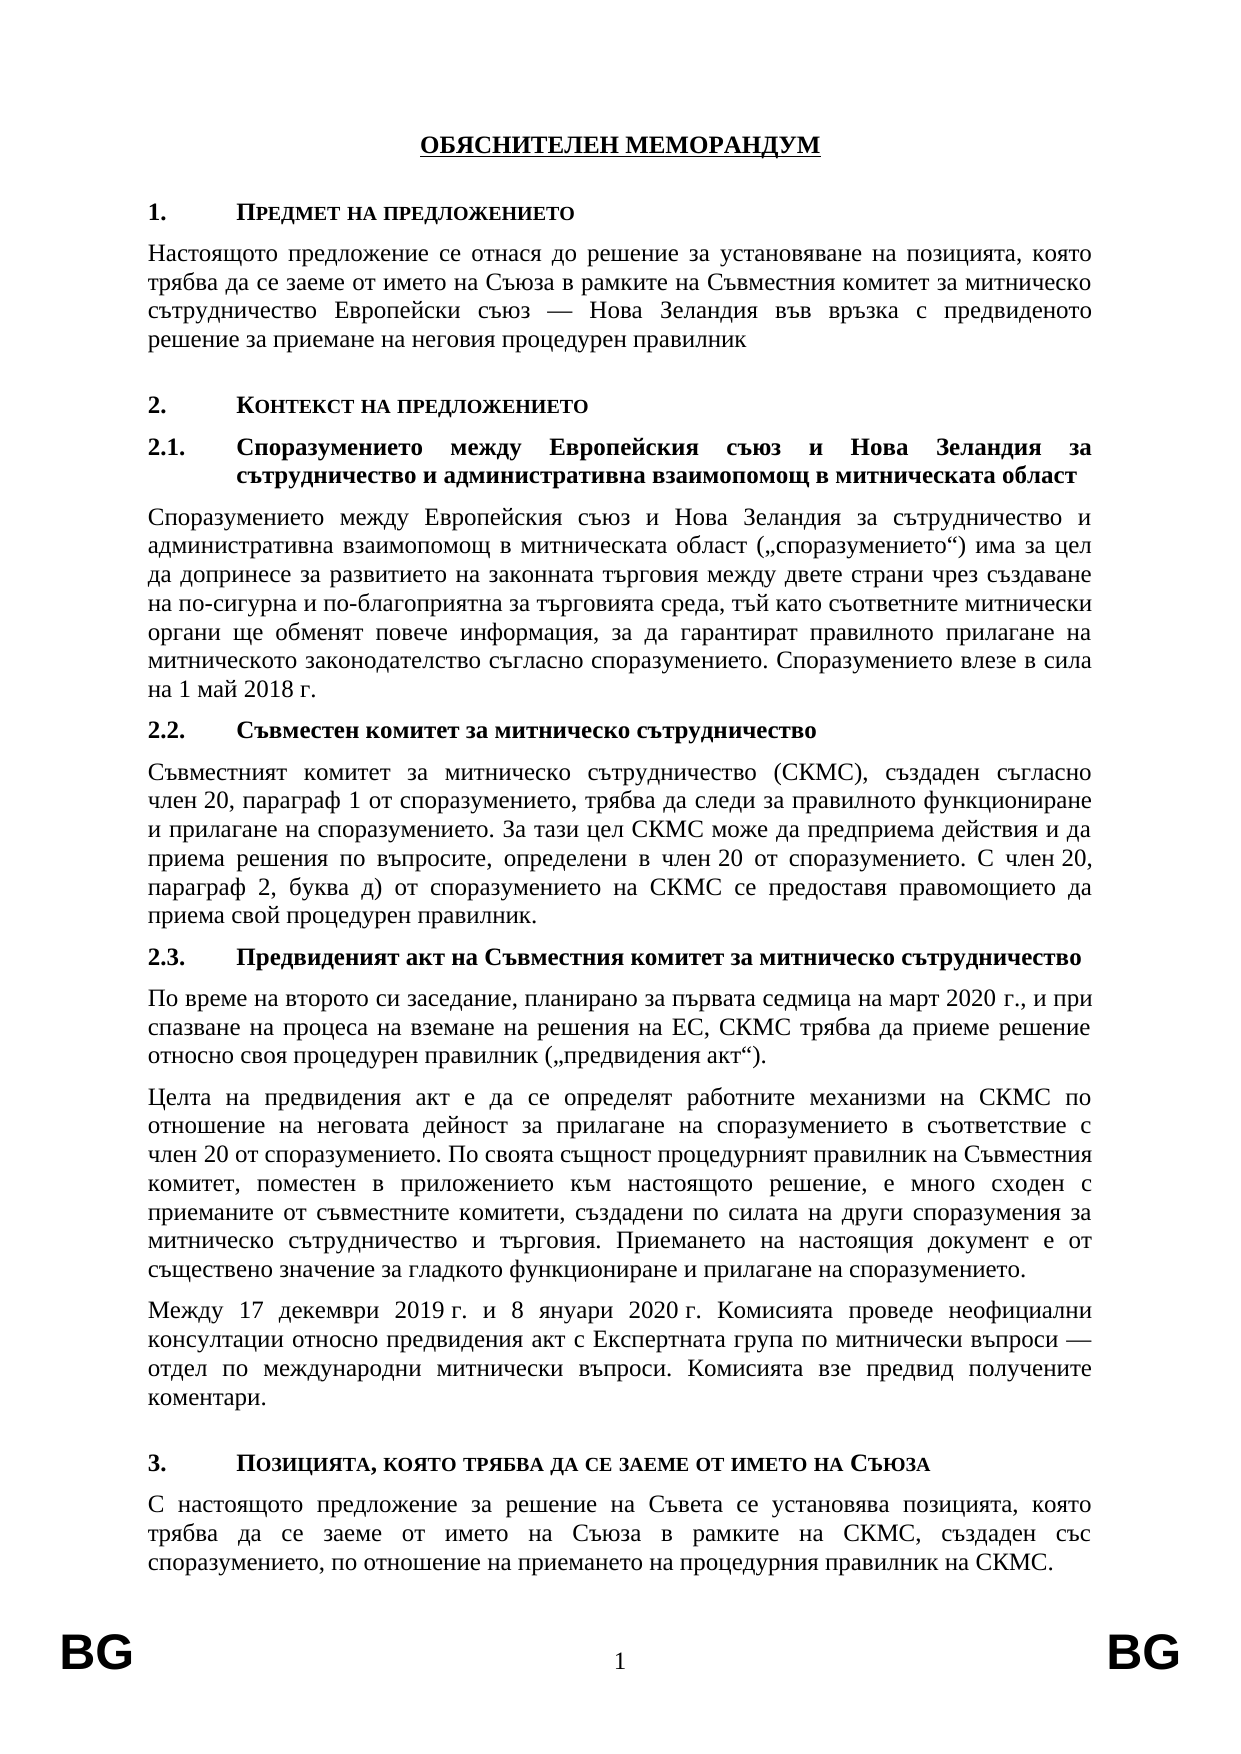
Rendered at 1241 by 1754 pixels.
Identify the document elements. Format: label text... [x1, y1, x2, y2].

text Между 17 декември 2019 г. и 8 януари 2020 г. Комисията проведе неофициални консултации относно предвидения акт с Експертната група по митнически въпроси — отдел по международни митнически въпроси. Комисията взе предвид получените коментари. [148, 1296, 1093, 1411]
subtitle 2.2. Съвместен комитет за митническо сътрудничество [148, 716, 1093, 744]
text Съвместният комитет за митническо сътрудничество (СКМС), създаден съгласно член 20, параграф 1 от споразумението, трябва да следи за правилното функциониране и прилагане на споразумението. За тази цел СКМС може да предприема действия и да приема решения по въпросите, определени в член 20 от споразумението. С член 20, параграф 2, буква д) от споразумението на СКМС се предоставя правомощието да приема свой процедурен правилник. [148, 757, 1093, 929]
subtitle 1. Предмет на предложението [148, 197, 1093, 226]
text ОБЯСНИТЕЛЕН МЕМОРАНДУМ [148, 131, 1093, 159]
subtitle 3. Позицията, която трябва да се заеме от името на Съюза [148, 1448, 1093, 1477]
text Настоящото предложение се отнася до решение за установяване на позицията, която трябва да се заеме от името на Съюза в рамките на Съвместния комитет за митническо сътрудничество Европейски съюз — Нова Зеландия във връзка с предвиденото решение за приемане на неговия процедурен правилник [148, 238, 1093, 353]
subtitle 2.3. Предвиденият акт на Съвместния комитет за митническо сътрудничество [148, 942, 1093, 971]
text По време на второто си заседание, планирано за първата седмица на март 2020 г., и при спазване на процеса на вземане на решения на ЕС, СКМС трябва да приеме решение относно своя процедурен правилник („предвидения акт“). [148, 983, 1093, 1069]
subtitle 2.1. Споразумението между Европейския съюз и Нова Зеландия за сътрудничество и административна взаимопомощ в митническата област [148, 432, 1093, 489]
text Споразумението между Европейския съюз и Нова Зеландия за сътрудничество и административна взаимопомощ в митническата област („споразумението“) има за цел да допринесе за развитието на законната търговия между двете страни чрез създаване на по-сигурна и по-благоприятна за търговията среда, тъй като съответните митнически органи ще обменят повече информация, за да гарантират правилното прилагане на митническото законодателство съгласно споразумението. Споразумението влезе в сила на 1 май 2018 г. [148, 502, 1093, 703]
text Целта на предвидения акт е да се определят работните механизми на СКМС по отношение на неговата дейност за прилагане на споразумението в съответствие с член 20 от споразумението. По своята същност процедурният правилник на Съвместния комитет, поместен в приложението към настоящото решение, е много сходен с приеманите от съвместните комитети, създадени по силата на други споразумения за митническо сътрудничество и търговия. Приемането на настоящия документ е от съществено значение за гладкото функциониране и прилагане на споразумението. [148, 1082, 1093, 1283]
text С настоящото предложение за решение на Съвета се установява позицията, която трябва да се заеме от името на Съюза в рамките на СКМС, създаден със споразумението, по отношение на приемането на процедурния правилник на СКМС. [148, 1489, 1093, 1576]
subtitle 2. Контекст на предложението [148, 391, 1093, 419]
